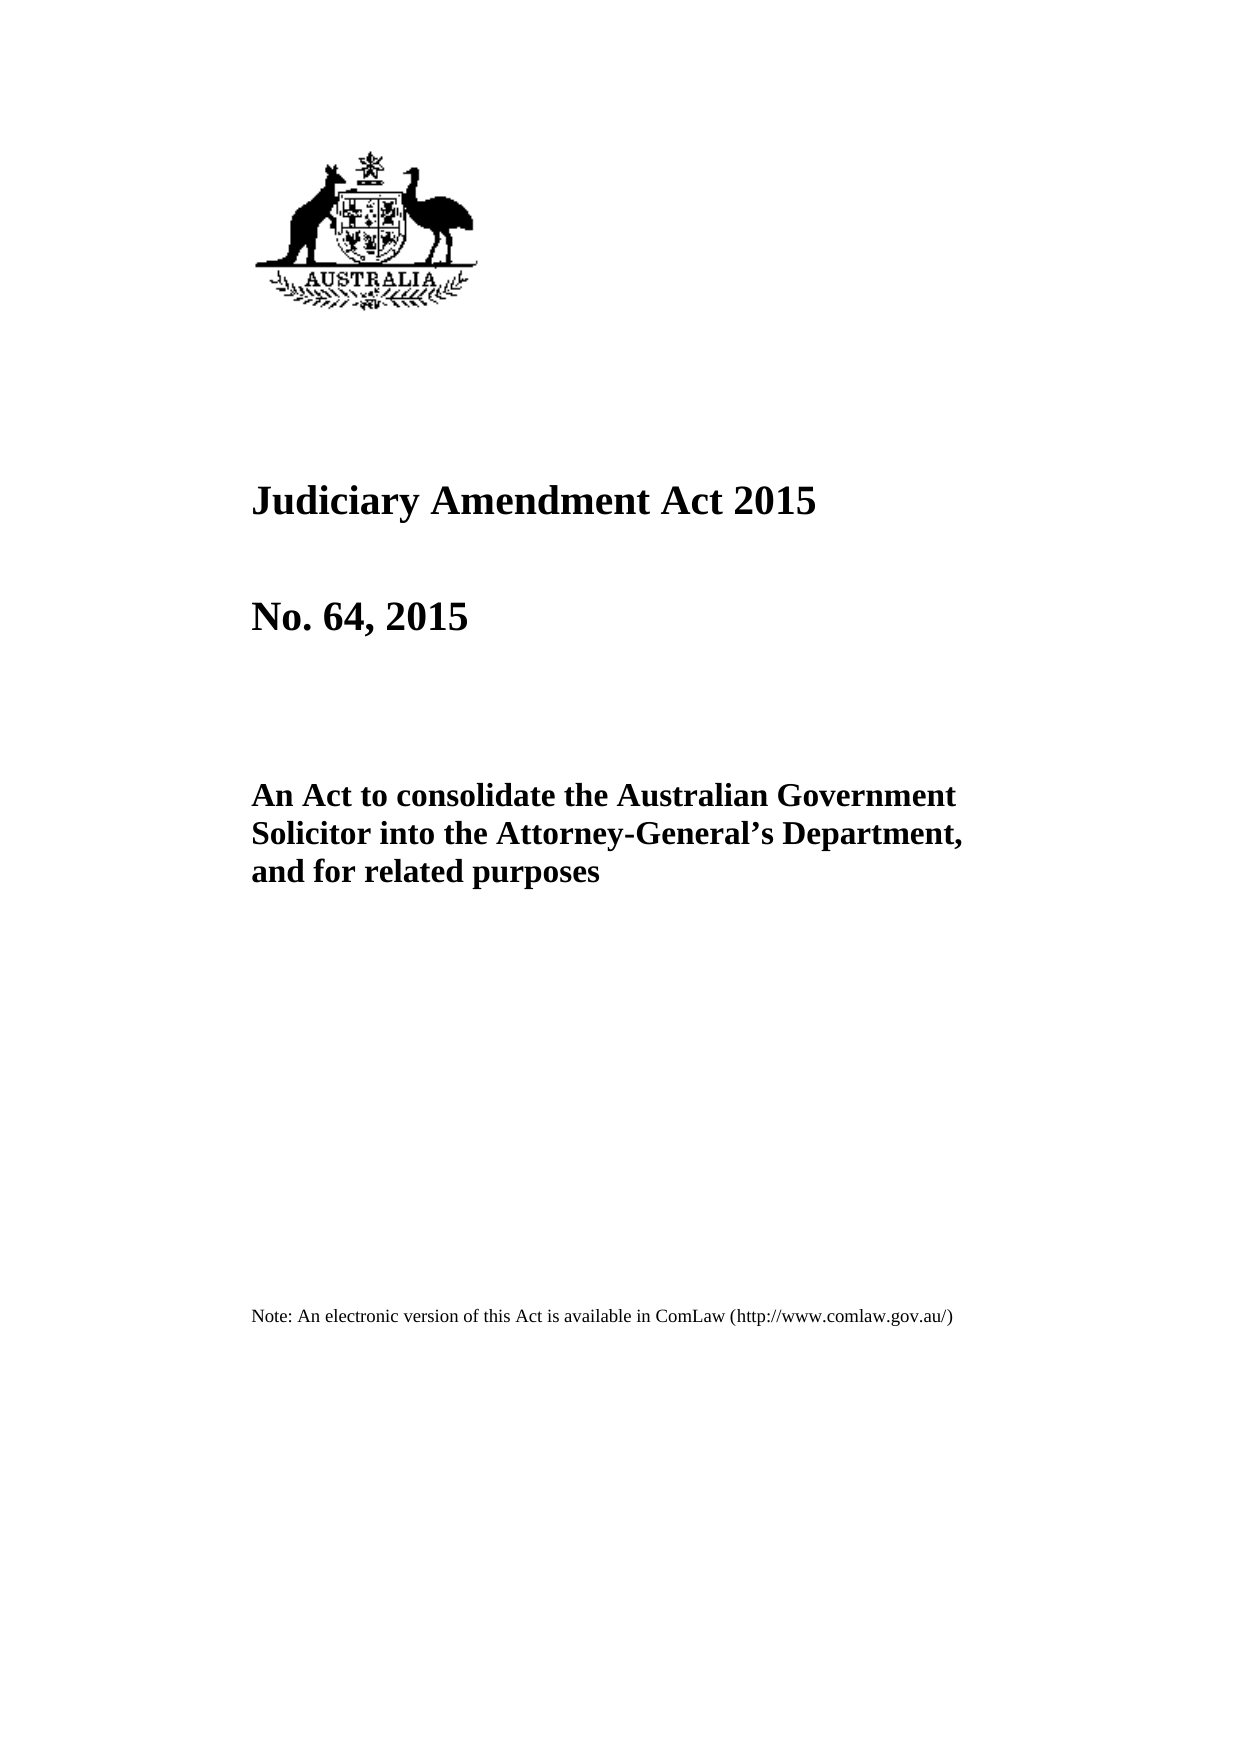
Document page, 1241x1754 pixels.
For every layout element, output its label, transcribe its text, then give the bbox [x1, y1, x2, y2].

text Judiciary Amendment Act 2015 [251, 475, 989, 523]
text No. 64, 2015 [251, 592, 989, 640]
text An Act to consolidate the Australian Government Solicitor into the Attorney-General’s Department, and for related purposes [251, 775, 989, 890]
